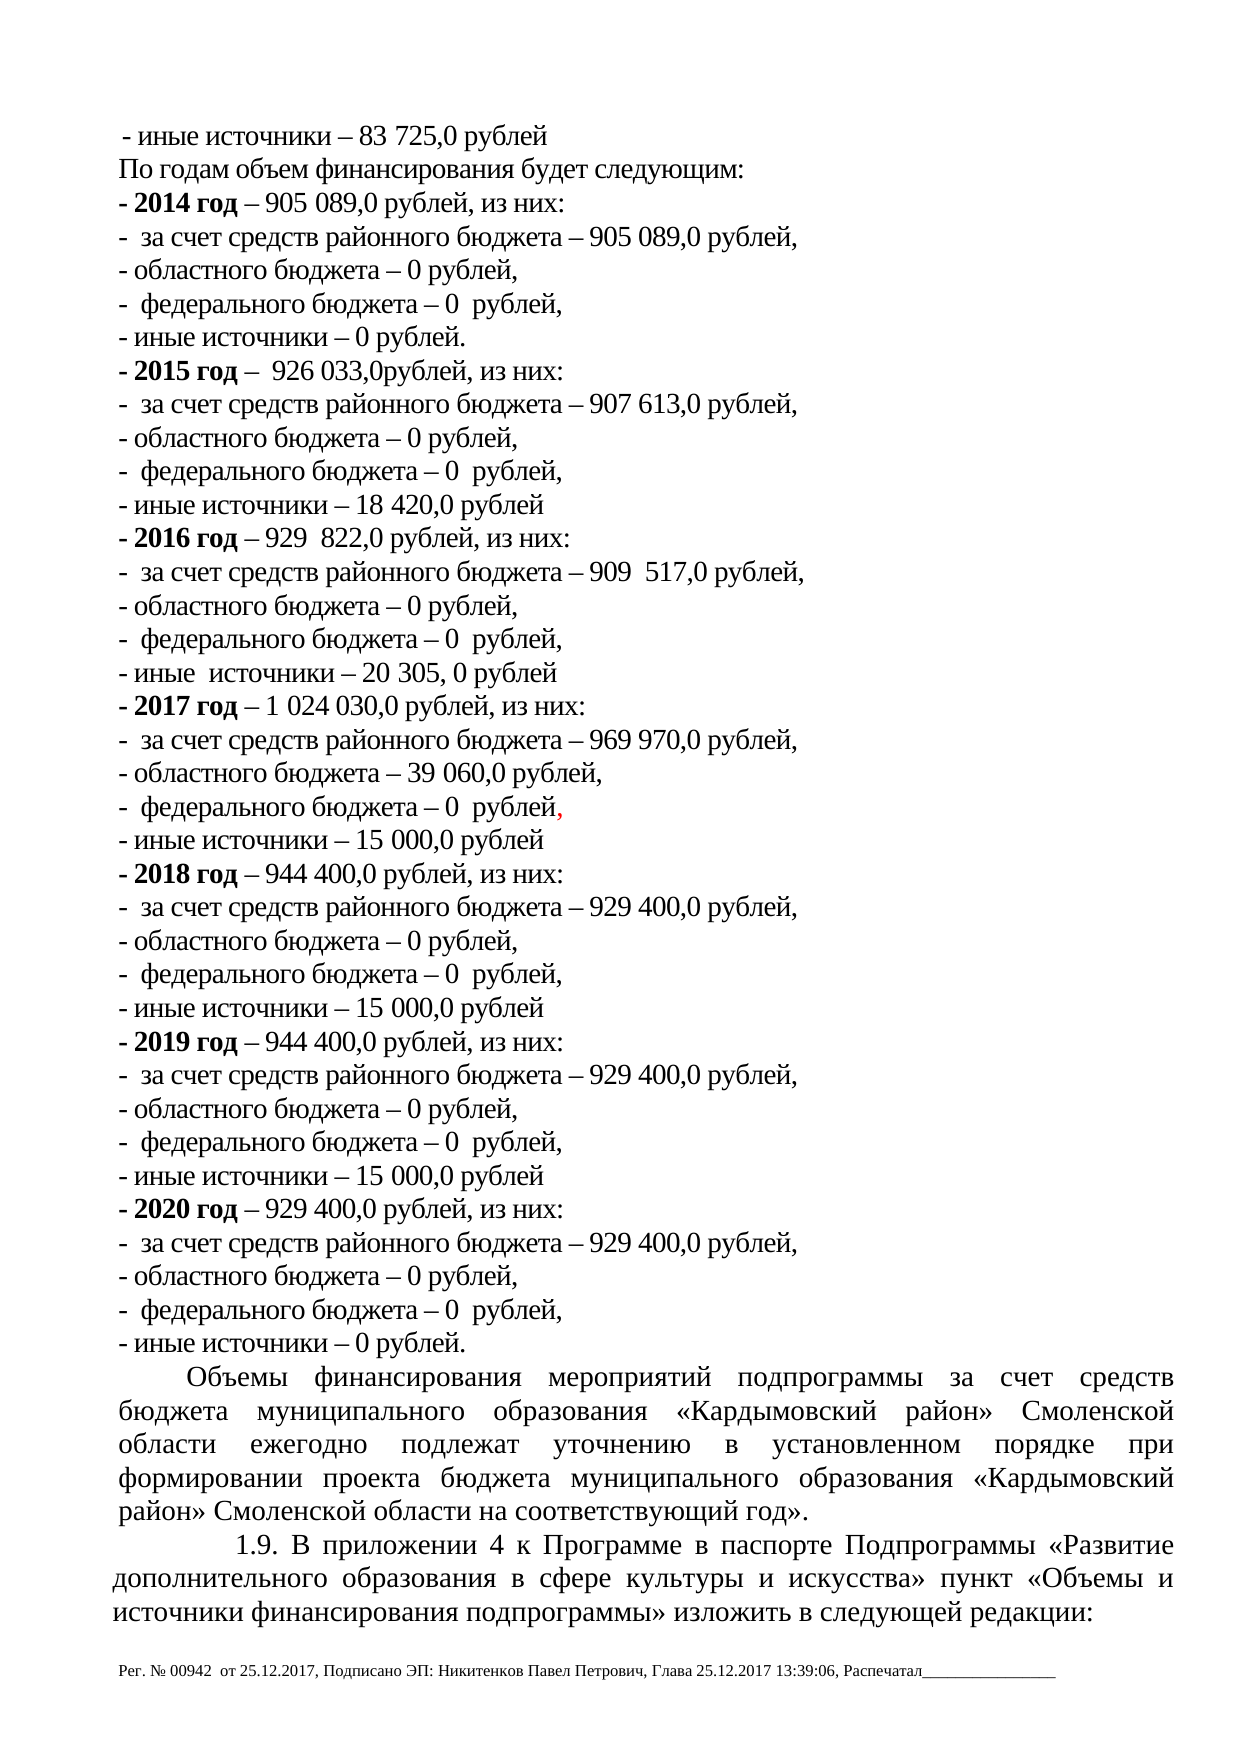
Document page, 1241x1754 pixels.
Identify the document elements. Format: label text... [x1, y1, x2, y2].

text - областного бюджета – 0 рублей, [118, 588, 1181, 621]
text - за счет средств районного бюджета – 969 970,0 рублей, [118, 722, 1181, 755]
text - федерального бюджета – 0 рублей, [118, 789, 1181, 822]
text - областного бюджета – 0 рублей, [118, 252, 1181, 286]
text - за счет средств районного бюджета – 929 400,0 рублей, [118, 889, 1181, 923]
text - федерального бюджета – 0 рублей, [118, 1124, 1181, 1158]
text - федерального бюджета – 0 рублей, [118, 453, 1181, 487]
text - 2014 год – 905 089,0 рублей, из них: [118, 185, 1181, 219]
text - иные источники – 0 рублей. [118, 319, 1181, 353]
text - 2016 год – 929 822,0 рублей, из них: [118, 521, 1181, 554]
text - иные источники – 20 305, 0 рублей [118, 655, 1181, 688]
text - иные источники – 0 рублей. [118, 1326, 1181, 1359]
title Объемы финансирования мероприятий подпрограммы за счет средств бюджета муниципального образования «Кардымовский район» Смоленской области ежегодно подлежат уточнению в установленном порядке при формировании проекта бюджета муниципального образования «Кардымовский район» Смоленской области на соответствующий год». [118, 1359, 1175, 1527]
text - иные источники – 18 420,0 рублей [118, 487, 1181, 521]
text - 2017 год – 1 024 030,0 рублей, из них: [118, 688, 1181, 722]
text - за счет средств районного бюджета – 907 613,0 рублей, [118, 386, 1181, 420]
text - 2018 год – 944 400,0 рублей, из них: [118, 856, 1181, 889]
text - федерального бюджета – 0 рублей, [118, 621, 1181, 655]
text - областного бюджета – 0 рублей, [118, 1091, 1181, 1124]
text - 2020 год – 929 400,0 рублей, из них: [118, 1191, 1181, 1225]
text - за счет средств районного бюджета – 905 089,0 рублей, [118, 219, 1181, 252]
text - областного бюджета – 39 060,0 рублей, [118, 755, 1181, 789]
text - областного бюджета – 0 рублей, [118, 923, 1181, 957]
text - областного бюджета – 0 рублей, [118, 1258, 1181, 1292]
text По годам объем финансирования будет следующим: [118, 152, 1181, 185]
text - иные источники – 83 725,0 рублей [118, 118, 1181, 152]
text - областного бюджета – 0 рублей, [118, 420, 1181, 453]
text - за счет средств районного бюджета – 929 400,0 рублей, [118, 1225, 1181, 1258]
text - иные источники – 15 000,0 рублей [118, 1158, 1181, 1191]
text - за счет средств районного бюджета – 929 400,0 рублей, [118, 1057, 1181, 1091]
text - 2019 год – 944 400,0 рублей, из них: [118, 1024, 1181, 1057]
text - 2015 год – 926 033,0рублей, из них: [118, 353, 1181, 386]
text - иные источники – 15 000,0 рублей [118, 822, 1181, 856]
text - за счет средств районного бюджета – 909 517,0 рублей, [118, 554, 1181, 588]
text - федерального бюджета – 0 рублей, [118, 957, 1181, 990]
text - федерального бюджета – 0 рублей, [118, 1292, 1181, 1326]
text - иные источники – 15 000,0 рублей [118, 990, 1181, 1024]
text - федерального бюджета – 0 рублей, [118, 286, 1181, 319]
text 1.9. В приложении 4 к Программе в паспорте Подпрограммы «Развитие дополнительного образования в сфере культуры и искусства» пункт «Объемы и источники финансирования подпрограммы» изложить в следующей редакции: [112, 1527, 1175, 1627]
